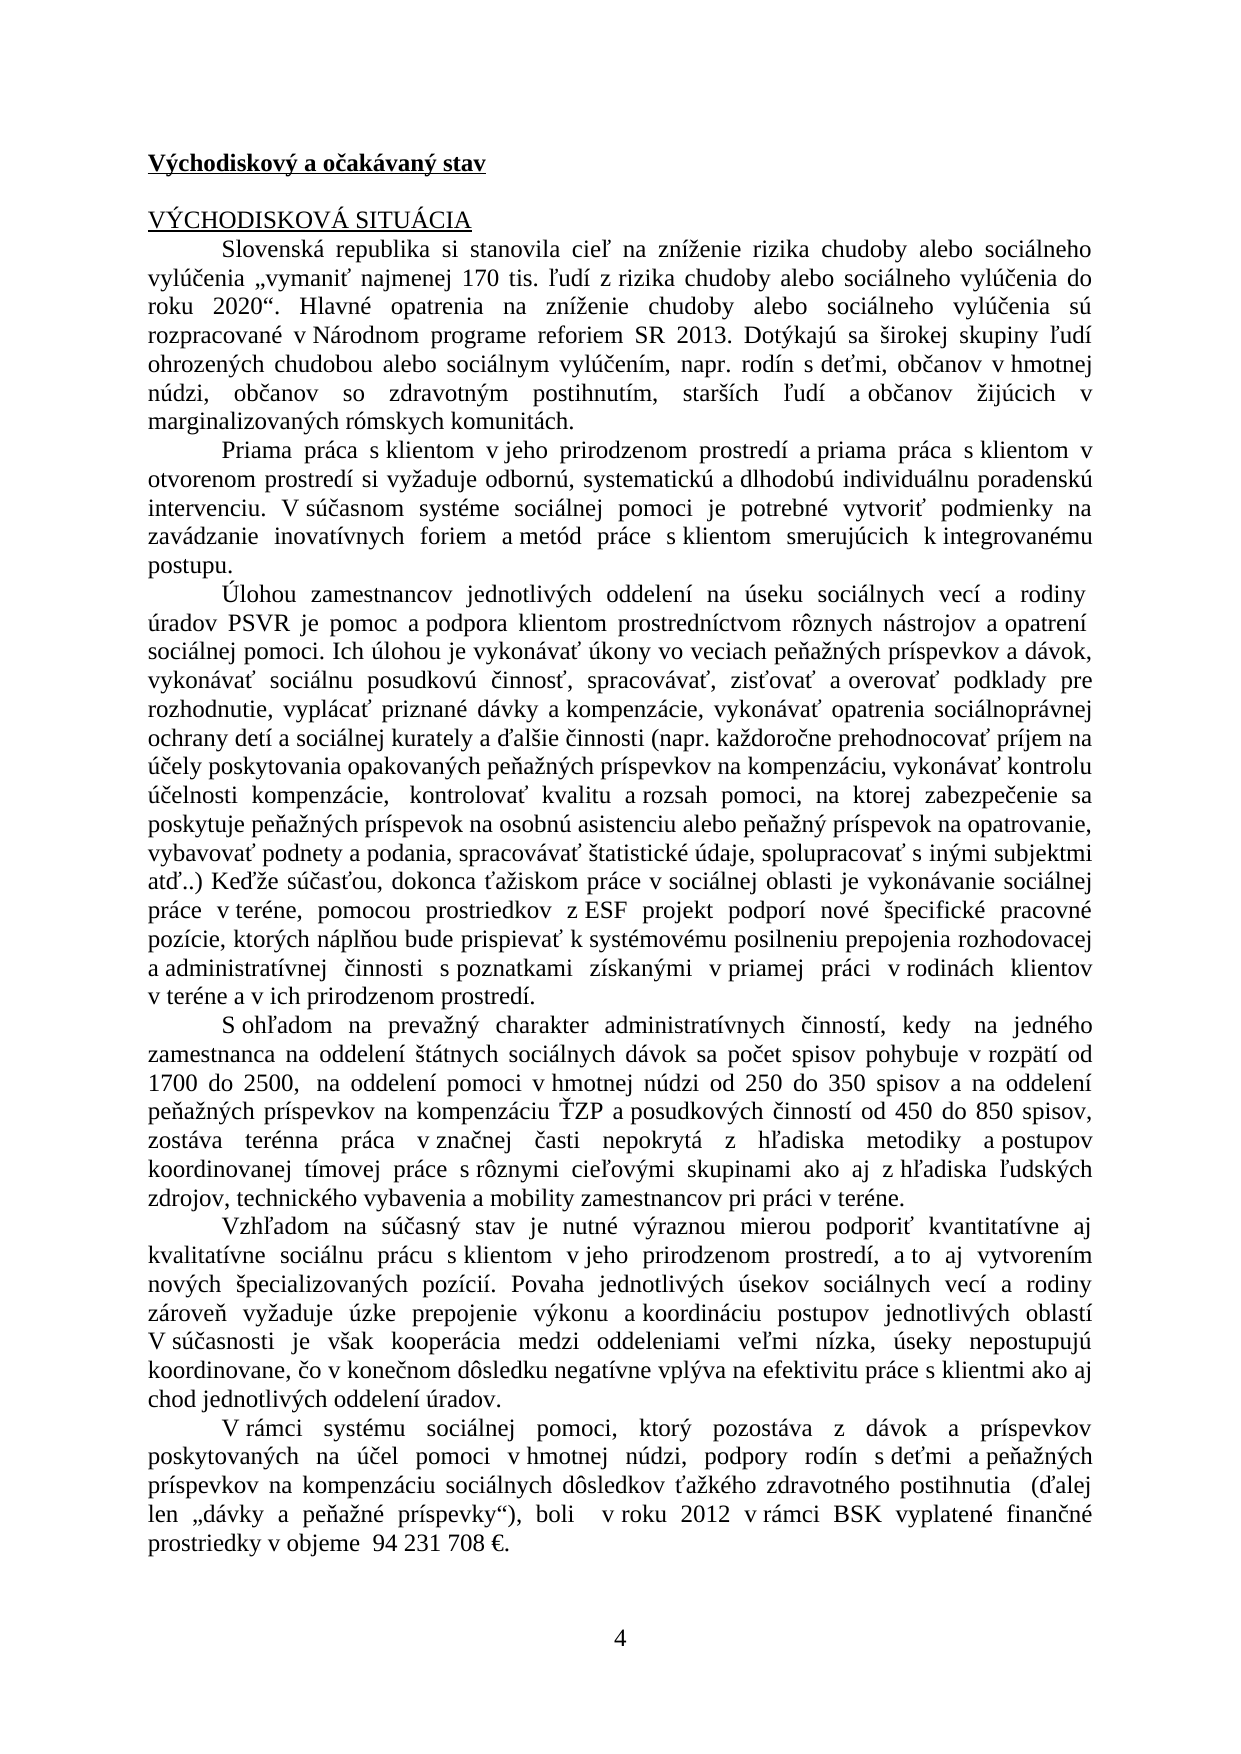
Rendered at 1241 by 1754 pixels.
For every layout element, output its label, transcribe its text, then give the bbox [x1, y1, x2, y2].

text Priama práca s klientom v jeho prirodzenom prostredí a priama práca s klientom v otvorenom prostredí si vyžaduje odbornú, systematickú a dlhodobú individuálnu poradenskú intervenciu. V súčasnom systéme sociálnej pomoci je potrebné vytvoriť podmienky na zavádzanie inovatívnych foriem a metód práce s klientom smerujúcich k integrovanému postupu. [148, 435, 1093, 579]
text Úlohou zamestnancov jednotlivých oddelení na úseku sociálnych vecí a rodiny úradov PSVR je pomoc a podpora klientom prostredníctvom rôznych nástrojov a opatrení sociálnej pomoci. Ich úlohou je vykonávať úkony vo veciach peňažných príspevkov a dávok, vykonávať sociálnu posudkovú činnosť, spracovávať, zisťovať a overovať podklady pre rozhodnutie, vyplácať priznané dávky a kompenzácie, vykonávať opatrenia sociálnoprávnej ochrany detí a sociálnej kurately a ďalšie činnosti (napr. každoročne prehodnocovať príjem na účely poskytovania opakovaných peňažných príspevkov na kompenzáciu, vykonávať kontrolu účelnosti kompenzácie, kontrolovať kvalitu a rozsah pomoci, na ktorej zabezpečenie sa poskytuje peňažných príspevok na osobnú asistenciu alebo peňažný príspevok na opatrovanie, vybavovať podnety a podania, spracovávať štatistické údaje, spolupracovať s inými subjektmi atď..) Keďže súčasťou, dokonca ťažiskom práce v sociálnej oblasti je vykonávanie sociálnej práce v teréne, pomocou prostriedkov z ESF projekt podporí nové špecifické pracovné pozície, ktorých náplňou bude prispievať k systémovému posilneniu prepojenia rozhodovacej a administratívnej činnosti s poznatkami získanými v priamej práci v rodinách klientov v teréne a v ich prirodzenom prostredí. [148, 579, 1093, 1010]
text Slovenská republika si stanovila cieľ na zníženie rizika chudoby alebo sociálneho vylúčenia „vymaniť najmenej 170 tis. ľudí z rizika chudoby alebo sociálneho vylúčenia do roku 2020“. Hlavné opatrenia na zníženie chudoby alebo sociálneho vylúčenia sú rozpracované v Národnom programe reforiem SR 2013. Dotýkajú sa širokej skupiny ľudí ohrozených chudobou alebo sociálnym vylúčením, napr. rodín s deťmi, občanov v hmotnej núdzi, občanov so zdravotným postihnutím, starších ľudí a občanov žijúcich v marginalizovaných rómskych komunitách. [148, 234, 1093, 435]
text V rámci systému sociálnej pomoci, ktorý pozostáva z dávok a príspevkov poskytovaných na účel pomoci v hmotnej núdzi, podpory rodín s deťmi a peňažných príspevkov na kompenzáciu sociálnych dôsledkov ťažkého zdravotného postihnutia (ďalej len „dávky a peňažné príspevky“), boli v roku 2012 v rámci BSK vyplatené finančné prostriedky v objeme 94 231 708 €. [148, 1413, 1093, 1556]
text Vzhľadom na súčasný stav je nutné výraznou mierou podporiť kvantitatívne aj kvalitatívne sociálnu prácu s klientom v jeho prirodzenom prostredí, a to aj vytvorením nových špecializovaných pozícií. Povaha jednotlivých úsekov sociálnych vecí a rodiny zároveň vyžaduje úzke prepojenie výkonu a koordináciu postupov jednotlivých oblastí V súčasnosti je však kooperácia medzi oddeleniami veľmi nízka, úseky nepostupujú koordinovane, čo v konečnom dôsledku negatívne vplýva na efektivitu práce s klientmi ako aj chod jednotlivých oddelení úradov. [148, 1211, 1093, 1413]
text S ohľadom na prevažný charakter administratívnych činností, kedy na jedného zamestnanca na oddelení štátnych sociálnych dávok sa počet spisov pohybuje v rozpätí od 1700 do 2500, na oddelení pomoci v hmotnej núdzi od 250 do 350 spisov a na oddelení peňažných príspevkov na kompenzáciu ŤZP a posudkových činností od 450 do 850 spisov, zostáva terénna práca v značnej časti nepokrytá z hľadiska metodiky a postupov koordinovanej tímovej práce s rôznymi cieľovými skupinami ako aj z hľadiska ľudských zdrojov, technického vybavenia a mobility zamestnancov pri práci v teréne. [148, 1010, 1093, 1211]
text Východiskový a očakávaný stav [148, 148, 1093, 176]
text VÝCHODISKOVÁ SITUÁCIA [148, 205, 1093, 234]
